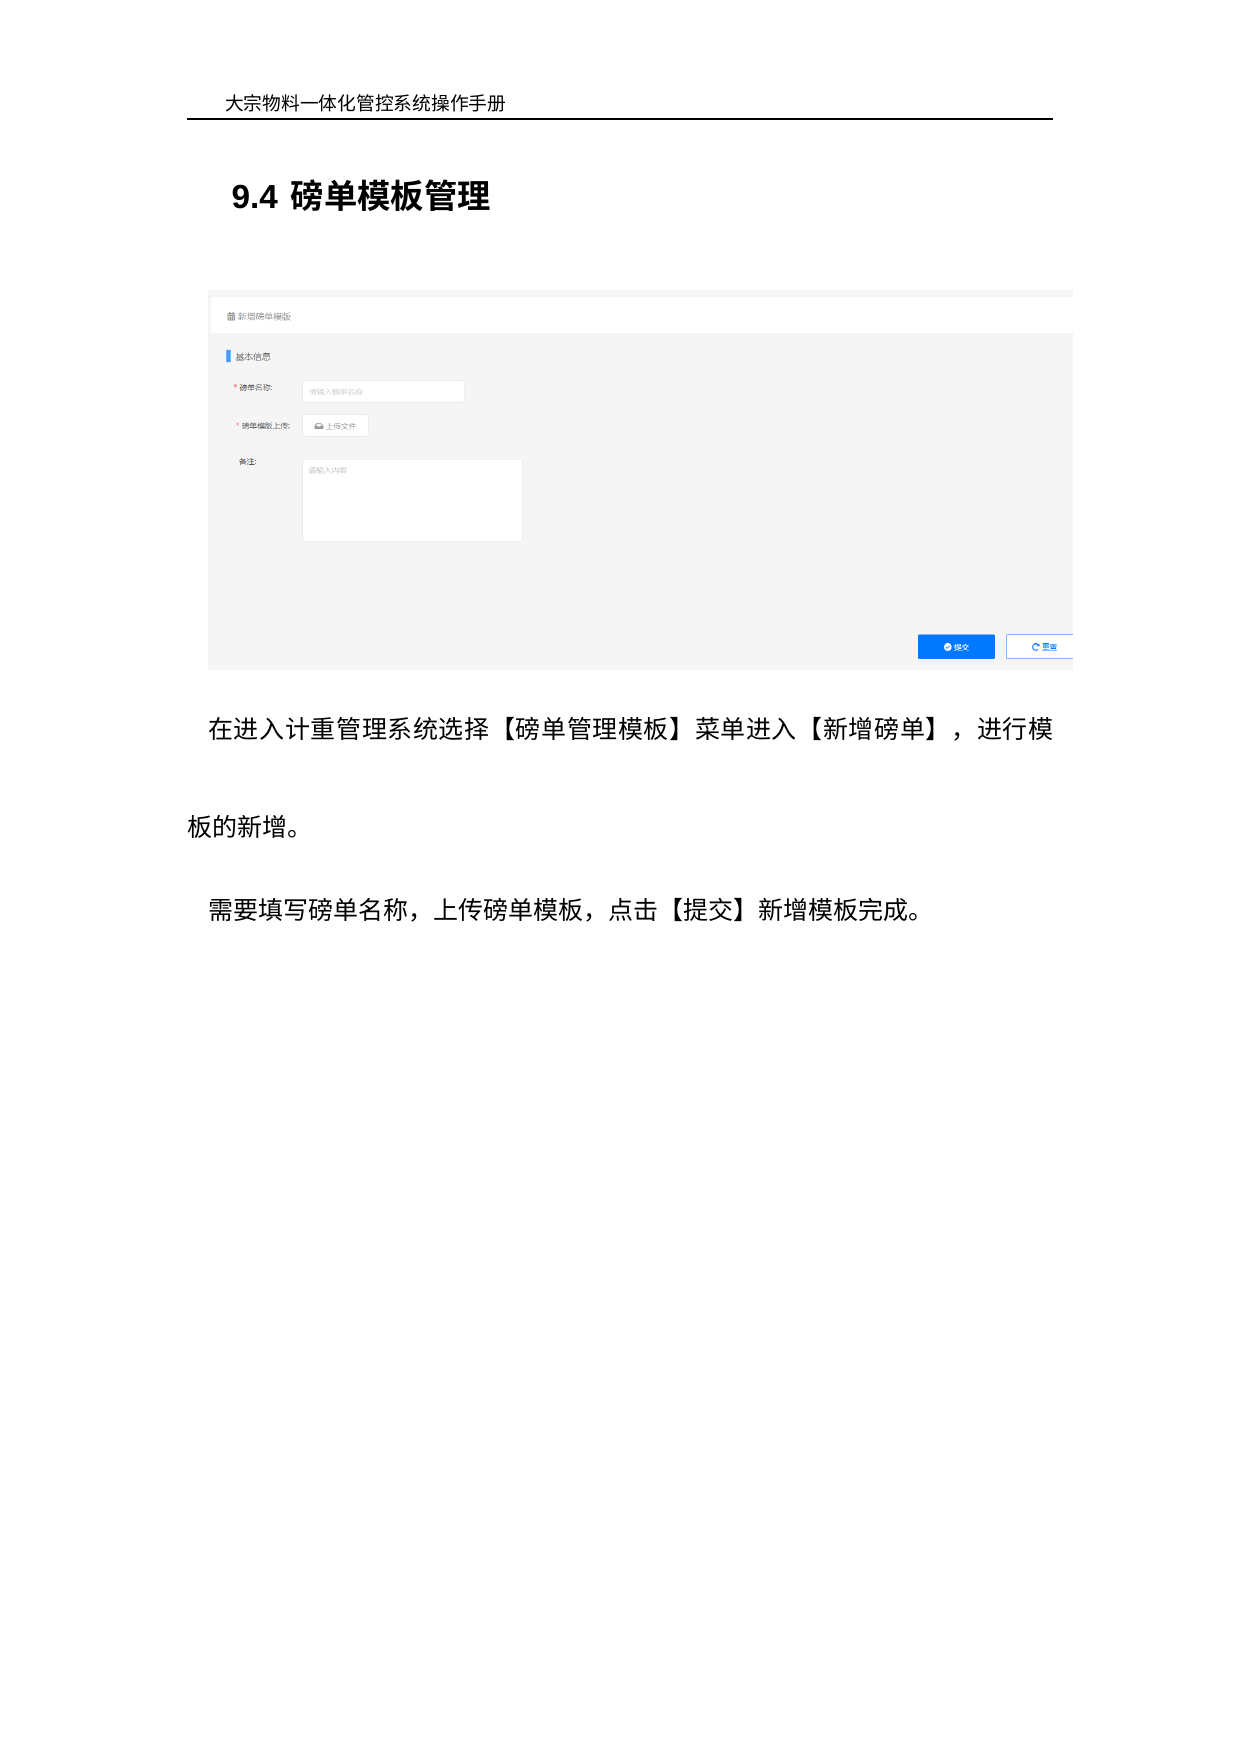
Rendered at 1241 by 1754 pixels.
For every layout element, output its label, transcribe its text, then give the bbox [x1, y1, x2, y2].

subtitle 磅单模板管理 [231, 162, 1053, 227]
picture [208, 290, 1074, 670]
text 在进入计重管理系统选择【磅单管理模板】菜单进入【新增磅单】，进行模板的新增。 [187, 695, 1053, 858]
text 需要填写磅单名称，上传磅单模板，点击【提交】新增模板完成。 [187, 876, 1053, 941]
